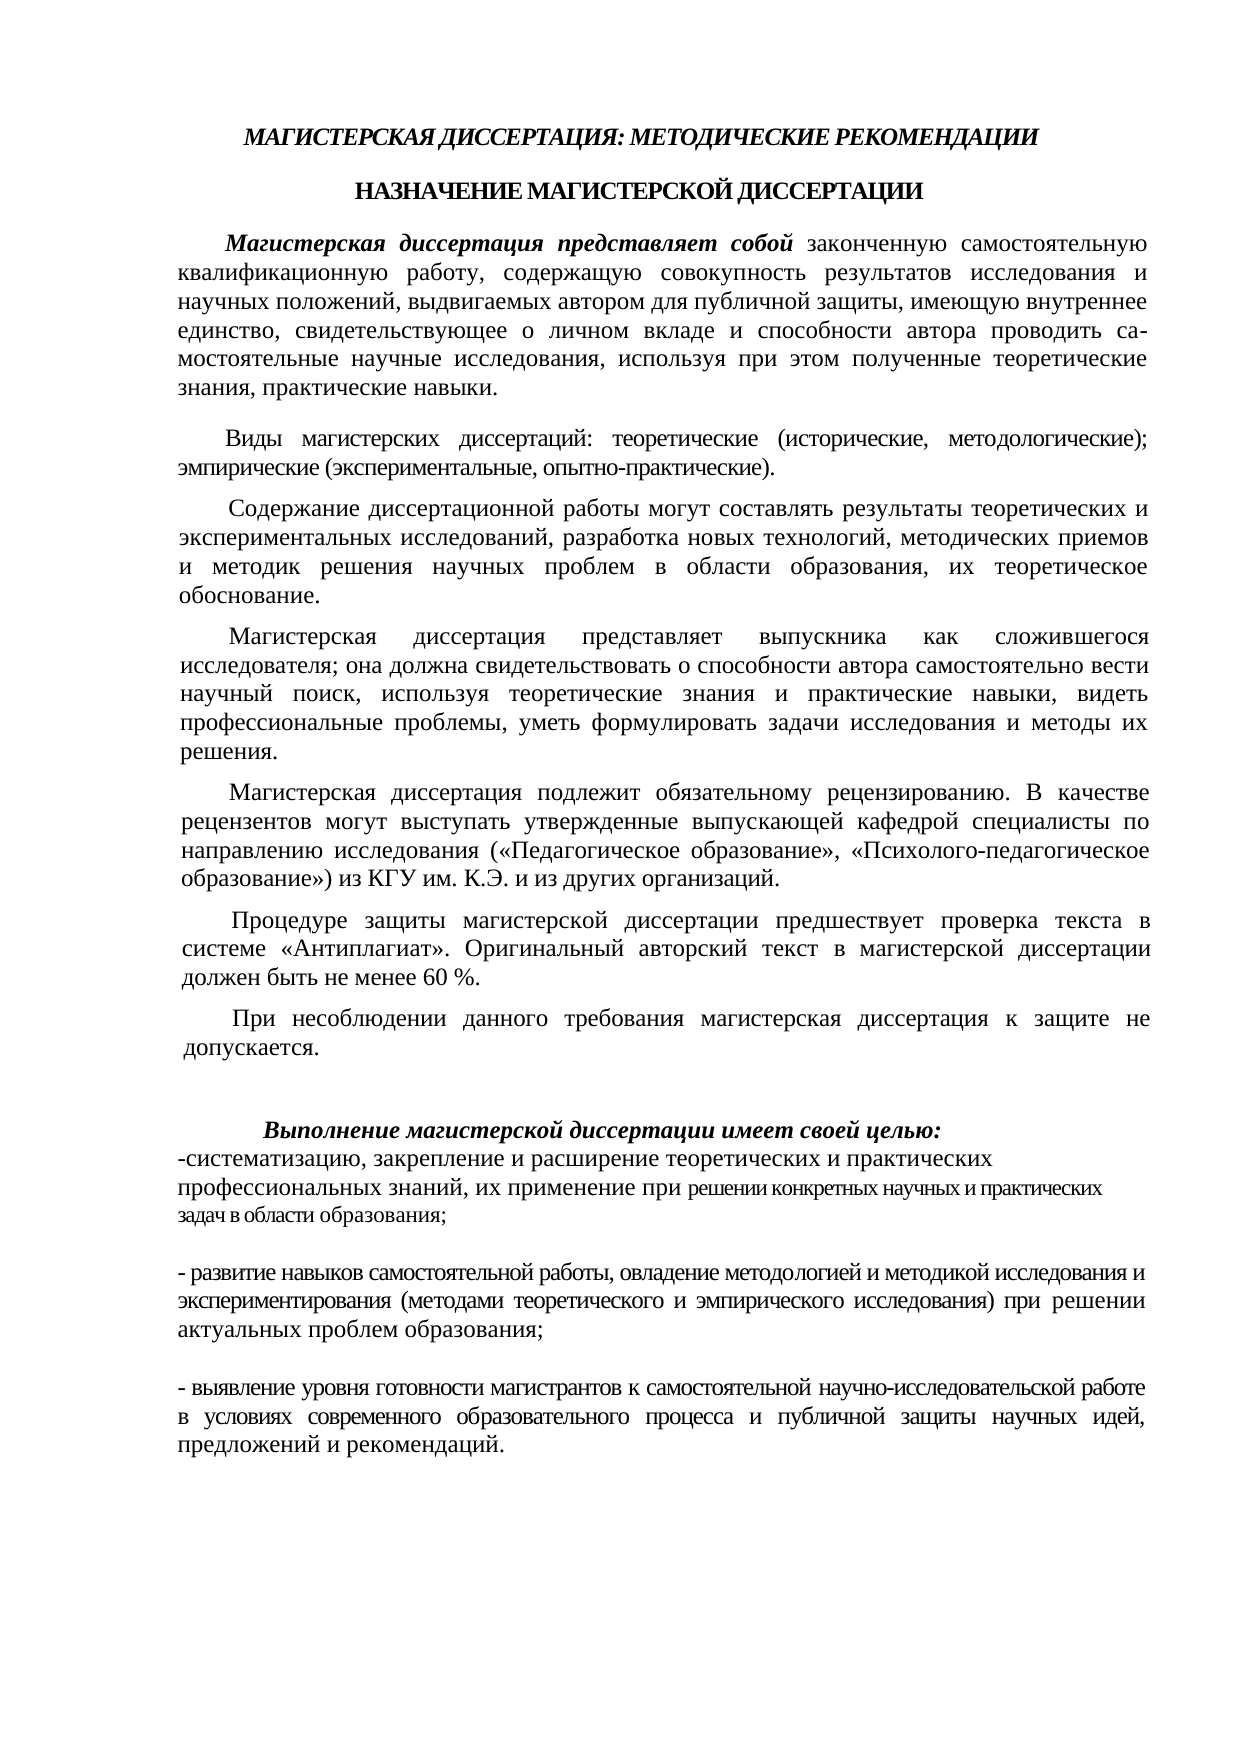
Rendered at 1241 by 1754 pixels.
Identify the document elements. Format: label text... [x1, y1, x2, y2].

text Виды магистерских диссертаций: теоретические (исторические, методологические); эмпирические (экспериментальные, опытно-практические). [177, 423, 1148, 481]
text Содержание диссертационной работы могут составлять результаты теоретических и экспериментальных исследований, разработка новых технологий, методических приемов и методик решения научных проблем в области образования, их теоретическое обоснование. [179, 493, 1149, 608]
text Магистерская диссертация подлежит обязательному рецензированию. В качестве рецензентов могут выступать утвержденные выпускающей кафедрой специалисты по направлению исследования («Педагогическое образование», «Психолого-педагогическое образование») из КГУ им. К.Э. и из других организаций. [181, 777, 1150, 892]
text Магистерская диссертация представляет выпускника как сложившегося исследователя; она должна свидетельствовать о способности автора самостоятельно вести научный поиск, используя теоретические знания и практические навыки, видеть профессиональные проблемы, уметь формулировать задачи исследования и методы их решения. [180, 621, 1149, 765]
text При несоблюдении данного требования магистерская диссертация к защите не допускается. [183, 1003, 1151, 1061]
text -систематизацию, закрепление и расширение теоретических и практических профессиональных знаний, их применение при решении конкретных научных и практических задач в области образования; [177, 1143, 1152, 1227]
text НАЗНАЧЕНИЕ МАГИСТЕРСКОЙ ДИССЕРТАЦИИ [304, 172, 1052, 206]
text - развитие навыков самостоятельной работы, овладение методологией и методикой исследования и экспериментирования (методами теоретического и эмпирического исследования) при решении актуальных проблем образования; [177, 1257, 1146, 1343]
text - выявление уровня готовности магистрантов к самостоятельной научно-исследовательской работе в условиях современного образовательного процесса и публичной защиты научных идей, предложений и рекомендаций. [177, 1372, 1146, 1458]
text МАГИСТЕРСКАЯ ДИССЕРТАЦИЯ: МЕТОДИЧЕСКИЕ РЕКОМЕНДАЦИИ [177, 118, 1052, 152]
text Выполнение магистерской диссертации имеет своей целью: [232, 1115, 1152, 1143]
text Процедуре защиты магистерской диссертации предшествует проверка текста в системе «Антиплагиат». Оригинальный авторский текст в магистерской диссертации должен быть не менее 60 %. [182, 905, 1151, 991]
text Магистерская диссертация представляет собой законченную самостоятельную квалификационную работу, содержащую совокупность результатов исследования и научных положений, выдвигаемых автором для публичной защиты, имеющую внутреннее единство, свидетельствующее о личном вкладе и способности автора проводить самостоятельные научные исследования, используя при этом полученные теоретические знания, практические навыки. [177, 228, 1148, 401]
